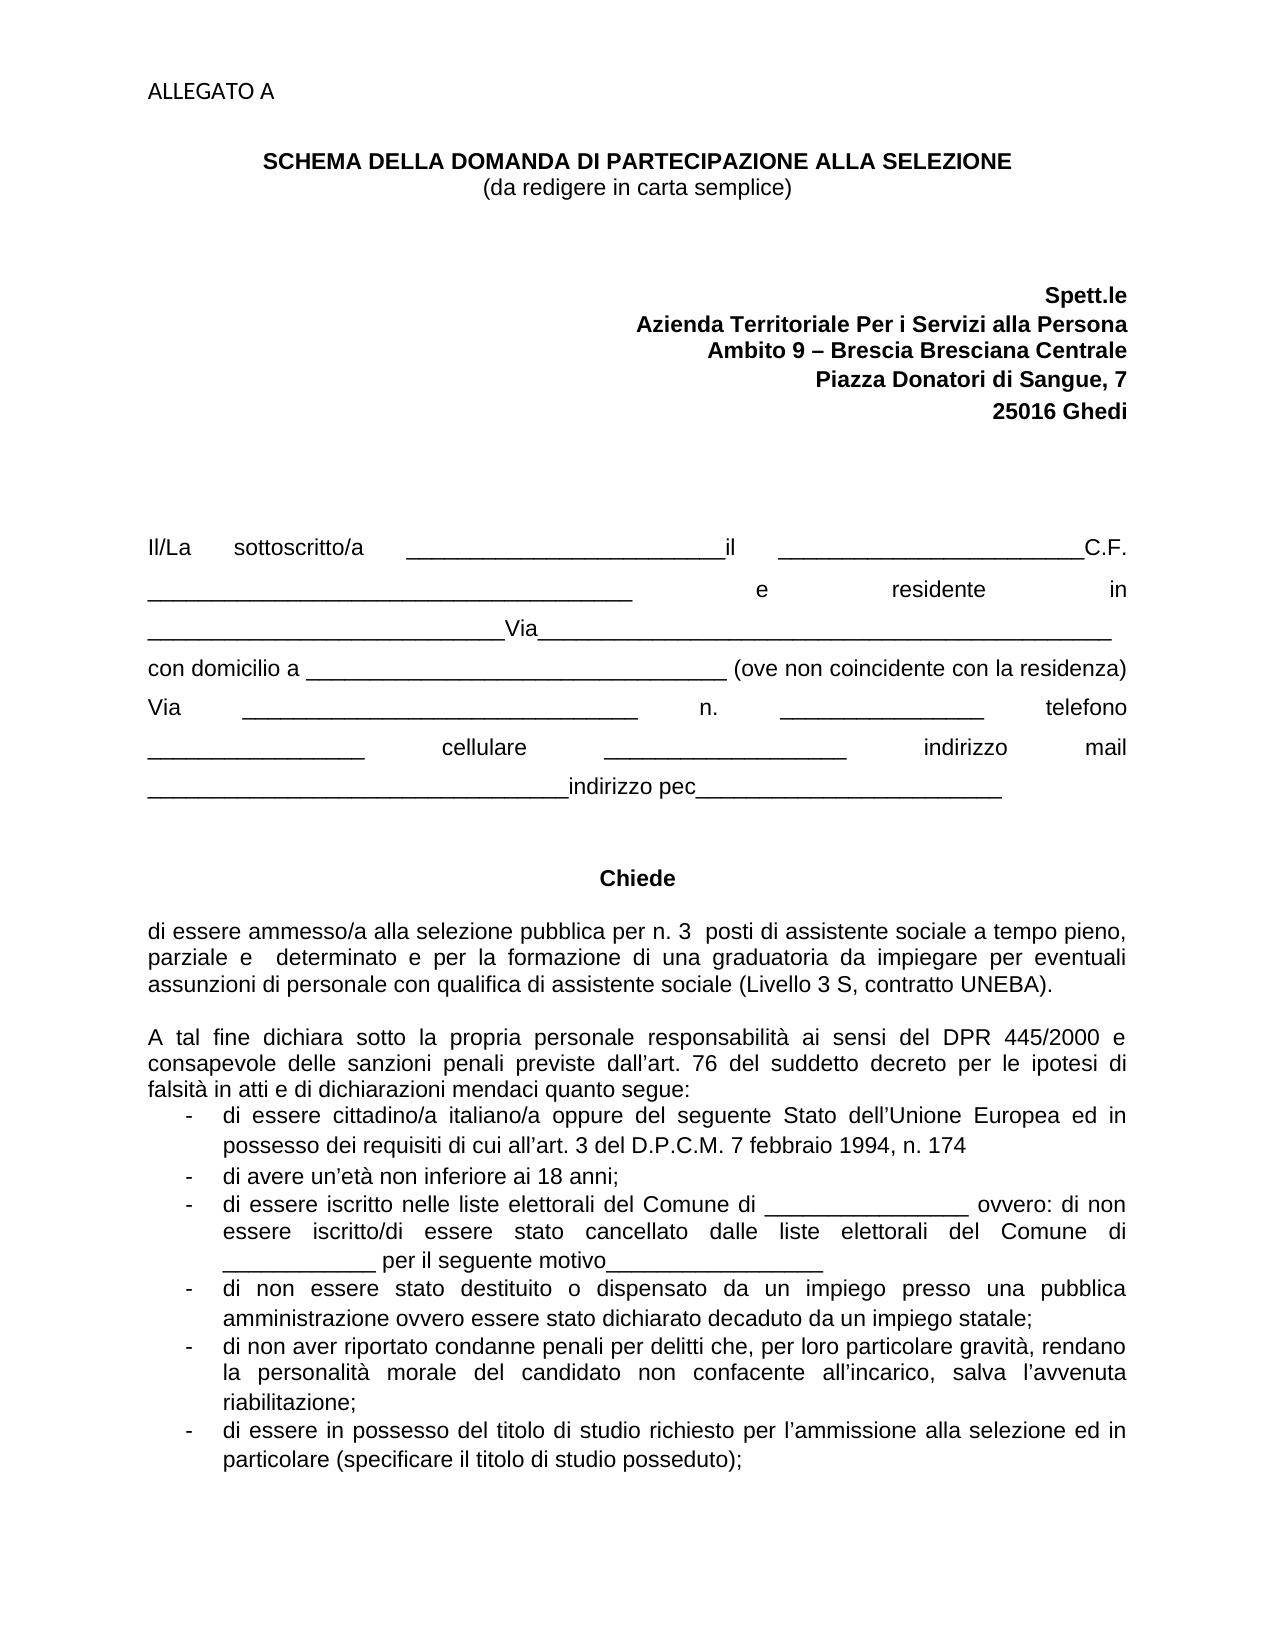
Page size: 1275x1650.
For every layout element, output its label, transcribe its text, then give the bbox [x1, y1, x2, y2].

list di essere in possesso del titolo di studio richiesto per l’ammissione alla selezione ed in particolare (specificare il titolo di studio posseduto); [185, 1417, 1127, 1474]
text Piazza Donatori di Sangue, 7 [148, 363, 1127, 395]
list di essere cittadino/a italiano/a oppure del seguente Stato dell’Unione Europea ed in possesso dei requisiti di cui all’art. 3 del D.P.C.M. 7 febbraio 1994, n. 174 [185, 1102, 1127, 1160]
text Ambito 9 – Brescia Bresciana Centrale [148, 337, 1127, 363]
text A tal fine dichiara sotto la propria personale responsabilità ai sensi del DPR 445/2000 e consapevole delle sanzioni penali previste dall’art. 76 del suddetto decreto per le ipotesi di falsità in atti e di dichiarazioni mendaci quanto segue: [148, 1023, 1127, 1102]
list di non essere stato destituito o dispensato da un impiego presso una pubblica amministrazione ovvero essere stato dichiarato decaduto da un impiego statale; [185, 1275, 1127, 1333]
list di non aver riportato condanne penali per delitti che, per loro particolare gravità, rendano la personalità morale del candidato non confacente all’incarico, salva l’avvenuta riabilitazione; [185, 1333, 1127, 1417]
text di essere ammesso/a alla selezione pubblica per n. 3 posti di assistente sociale a tempo pieno, parziale e determinato e per la formazione di una graduatoria da impiegare per eventuali assunzioni di personale con qualifica di assistente sociale (Livello 3 S, contratto UNEBA). [148, 918, 1127, 997]
text Chiede [148, 865, 1127, 892]
text (da redigere in carta semplice) [148, 174, 1127, 200]
text SCHEMA DELLA DOMANDA DI PARTECIPAZIONE ALLA SELEZIONE [148, 148, 1127, 174]
list di essere iscritto nelle liste elettorali del Comune di ________________ ovvero: di non essere iscritto/di essere stato cancellato dalle liste elettorali del Comune di ____________ per il seguente motivo_________________ [185, 1191, 1127, 1275]
text Azienda Territoriale Per i Servizi alla Persona [148, 311, 1127, 337]
text Il/La sottoscritto/a _________________________ il ________________________C.F. ______________________________________ e residente in ____________________________Via_____________________________________________ con domicilio a _________________________________ (ove non coincidente con la residenza) Via _______________________________ n. ________________ telefono _________________ cellulare ___________________ indirizzo mail _________________________________indirizzo pec________________________ [148, 531, 1127, 799]
text 25016 Ghedi [148, 395, 1127, 426]
list di avere un’età non inferiore ai 18 anni; [185, 1160, 1127, 1191]
text Spett.le [148, 279, 1127, 311]
